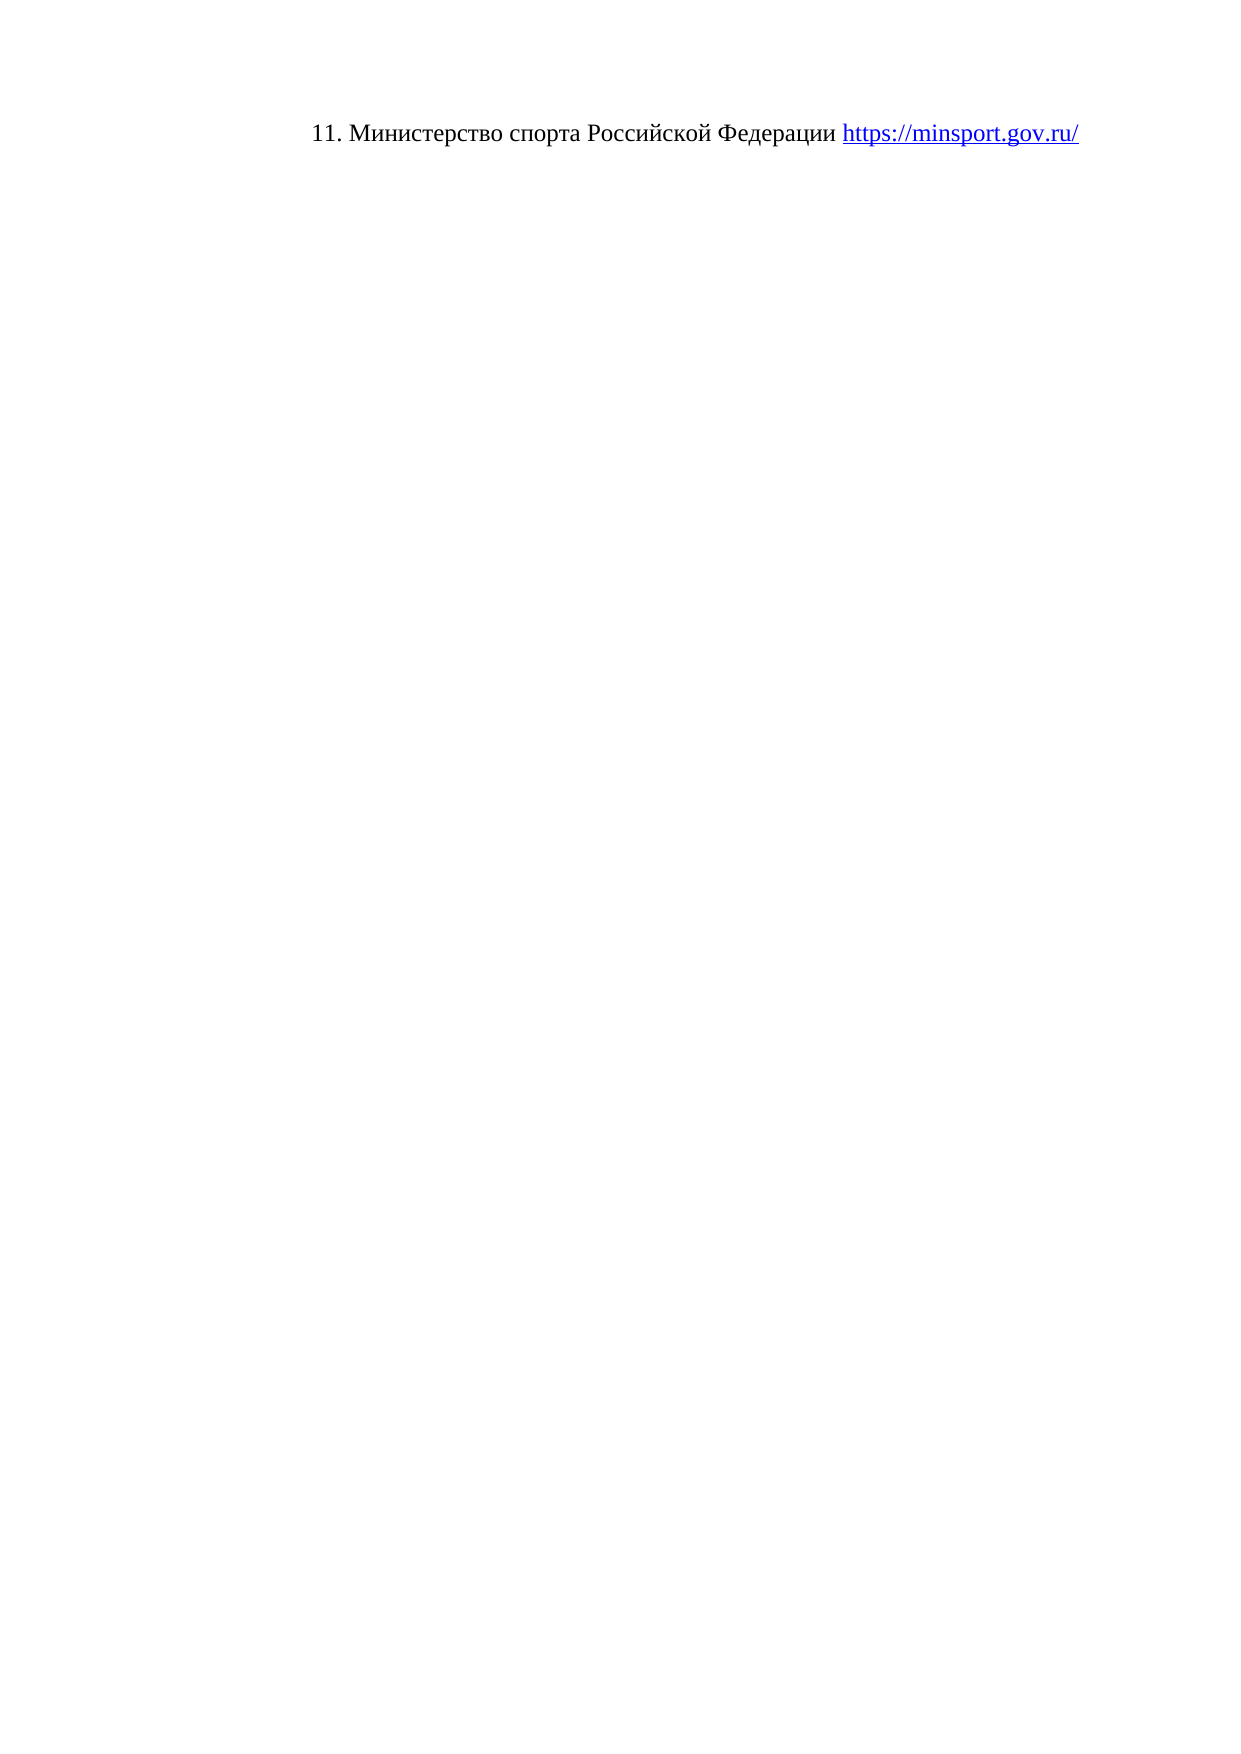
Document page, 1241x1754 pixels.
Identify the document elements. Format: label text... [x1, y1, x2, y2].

text 11. Министерство спорта Российской Федерации https://minsport.gov.ru/ [252, 118, 1122, 147]
